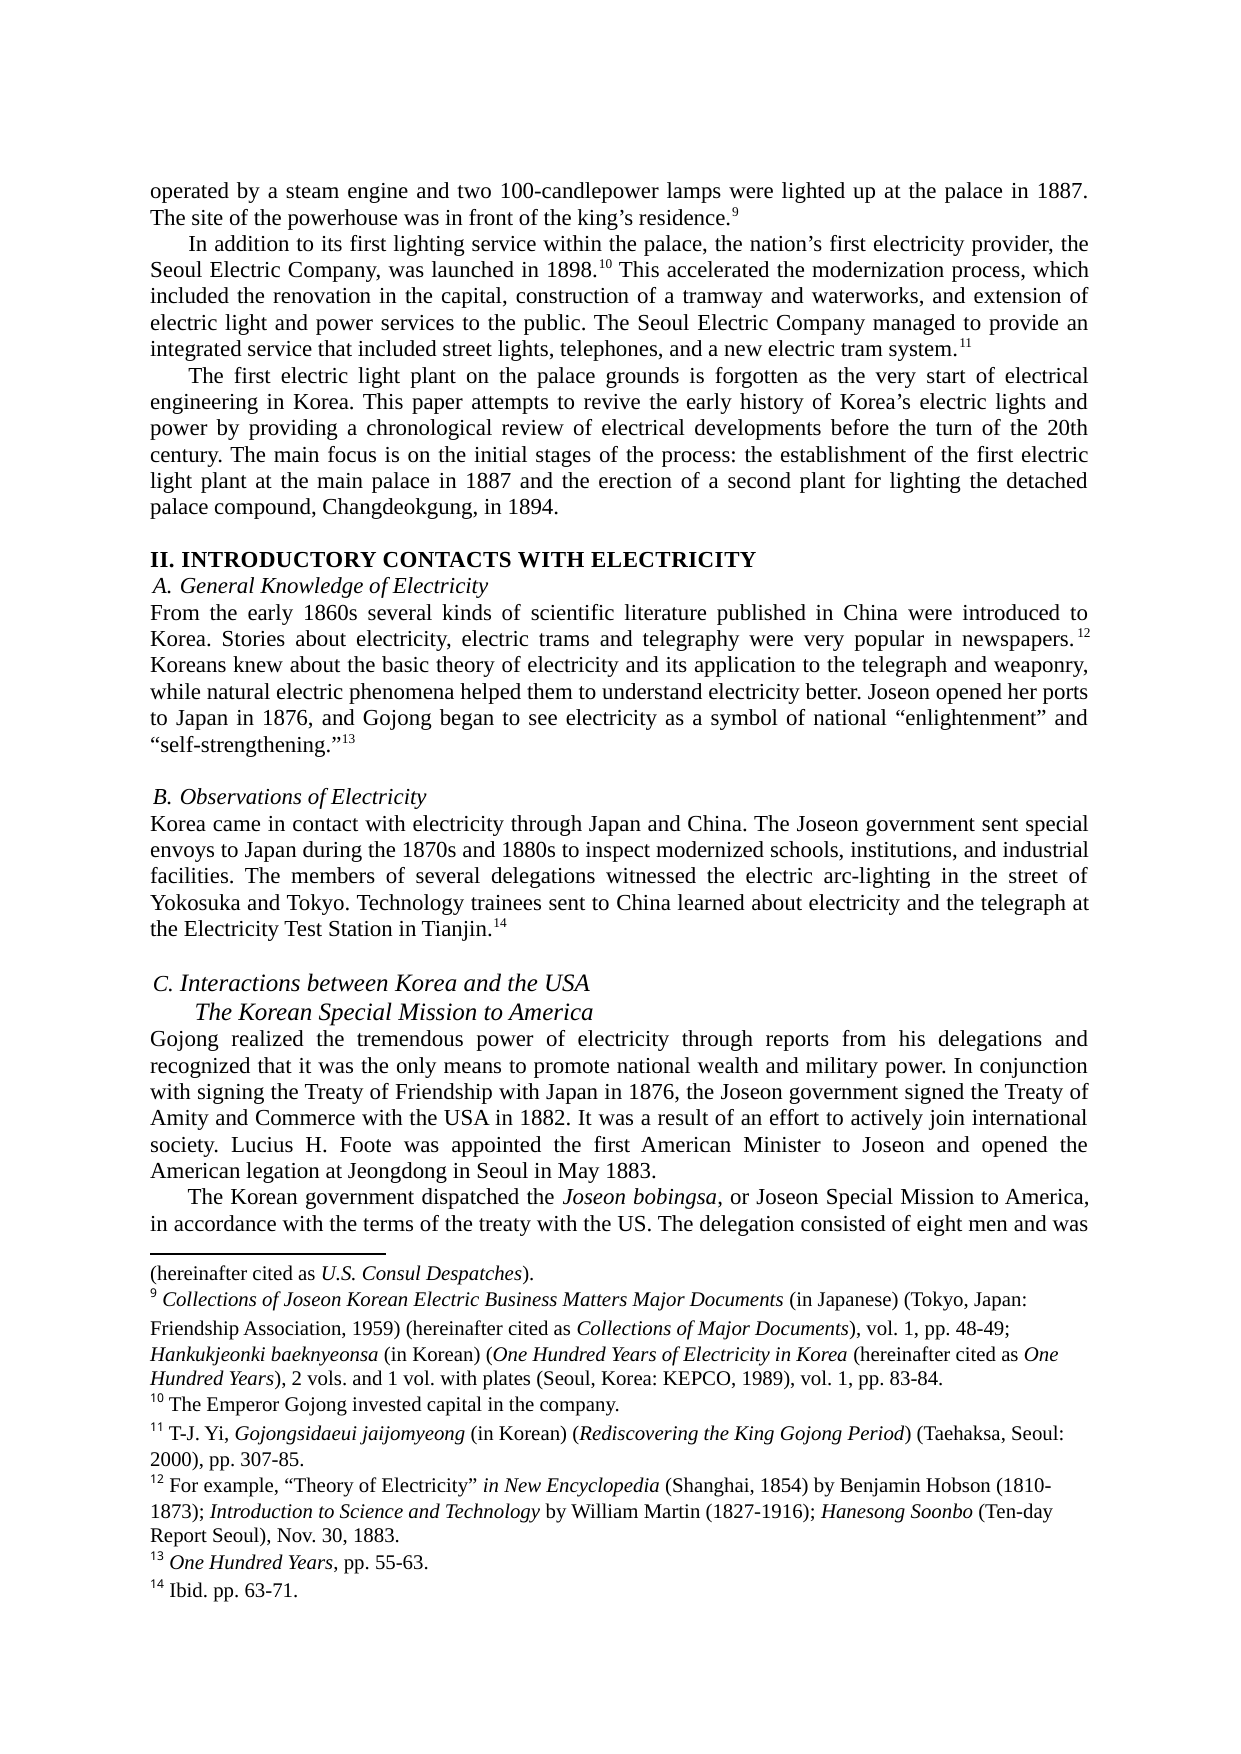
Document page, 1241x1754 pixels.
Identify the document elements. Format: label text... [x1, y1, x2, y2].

list Interactions between and the [153, 968, 1090, 997]
text II. Introductory contacts with electricity [150, 546, 1090, 572]
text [150, 1183, 1090, 1236]
text Gojong realized the tremendous power of electricity through reports from his delegations and recognized that it was the only means to promote national wealth and military power. In conjunction with signing the Treaty of Friendship with in 1876, the Joseon government signed the Treaty of Amity and Commerce with the in 1882. It was a result of an effort to actively join international society. Lucius H. Foote was appointed the first American Minister to Joseon and opened the American legation at Jeongdong in in May 1883. [150, 1025, 1090, 1183]
text From the early 1860s several kinds of scientific literature published in were introduced to . Stories about electricity, electric trams and telegraphy were very popular in newspapers. Koreans knew about the basic theory of electricity and its application to the telegraph and weaponry, while natural electric phenomena helped them to understand electricity better. Joseon opened her ports to Japan in 1876, and Gojong began to see electricity as a symbol of national “enlightenment” and “self-strengthening.” [150, 599, 1090, 757]
list Observations of Electricity [153, 783, 1090, 810]
text The first electric light plant on the palace grounds is forgotten as the very start of electrical engineering in . This paper attempts to revive the early history of ’s electric lights and power by providing a chronological review of electrical developments before the turn of the 20th century. The main focus is on the initial stages of the process: the establishment of the first electric light plant at the main palace in 1887 and the erection of a second plant for lighting the detached palace compound, Changdeokgung, in 1894. [150, 362, 1090, 520]
text came in contact with electricity through and . The Joseon government sent special envoys to during the 1870s and 1880s to inspect modernized schools, institutions, and industrial facilities. The members of several delegations witnessed the electric arc-lighting in the street of and . Technology trainees sent to learned about electricity and the telegraph at the Electricity Test Station in . [150, 810, 1090, 941]
text In addition to its first lighting service within the palace, the nation’s first electricity provider, the Seoul Electric Company, was launched in 1898. This accelerated the modernization process, which included the renovation in the capital, construction of a tramway and waterworks, and extension of electric light and power services to the public. The Seoul Electric Company managed to provide an integrated service that included street lights, telephones, and a new electric tram system. [150, 230, 1090, 362]
text The Korean Special to [153, 997, 1090, 1025]
list General Knowledge of Electricity [153, 572, 1090, 599]
